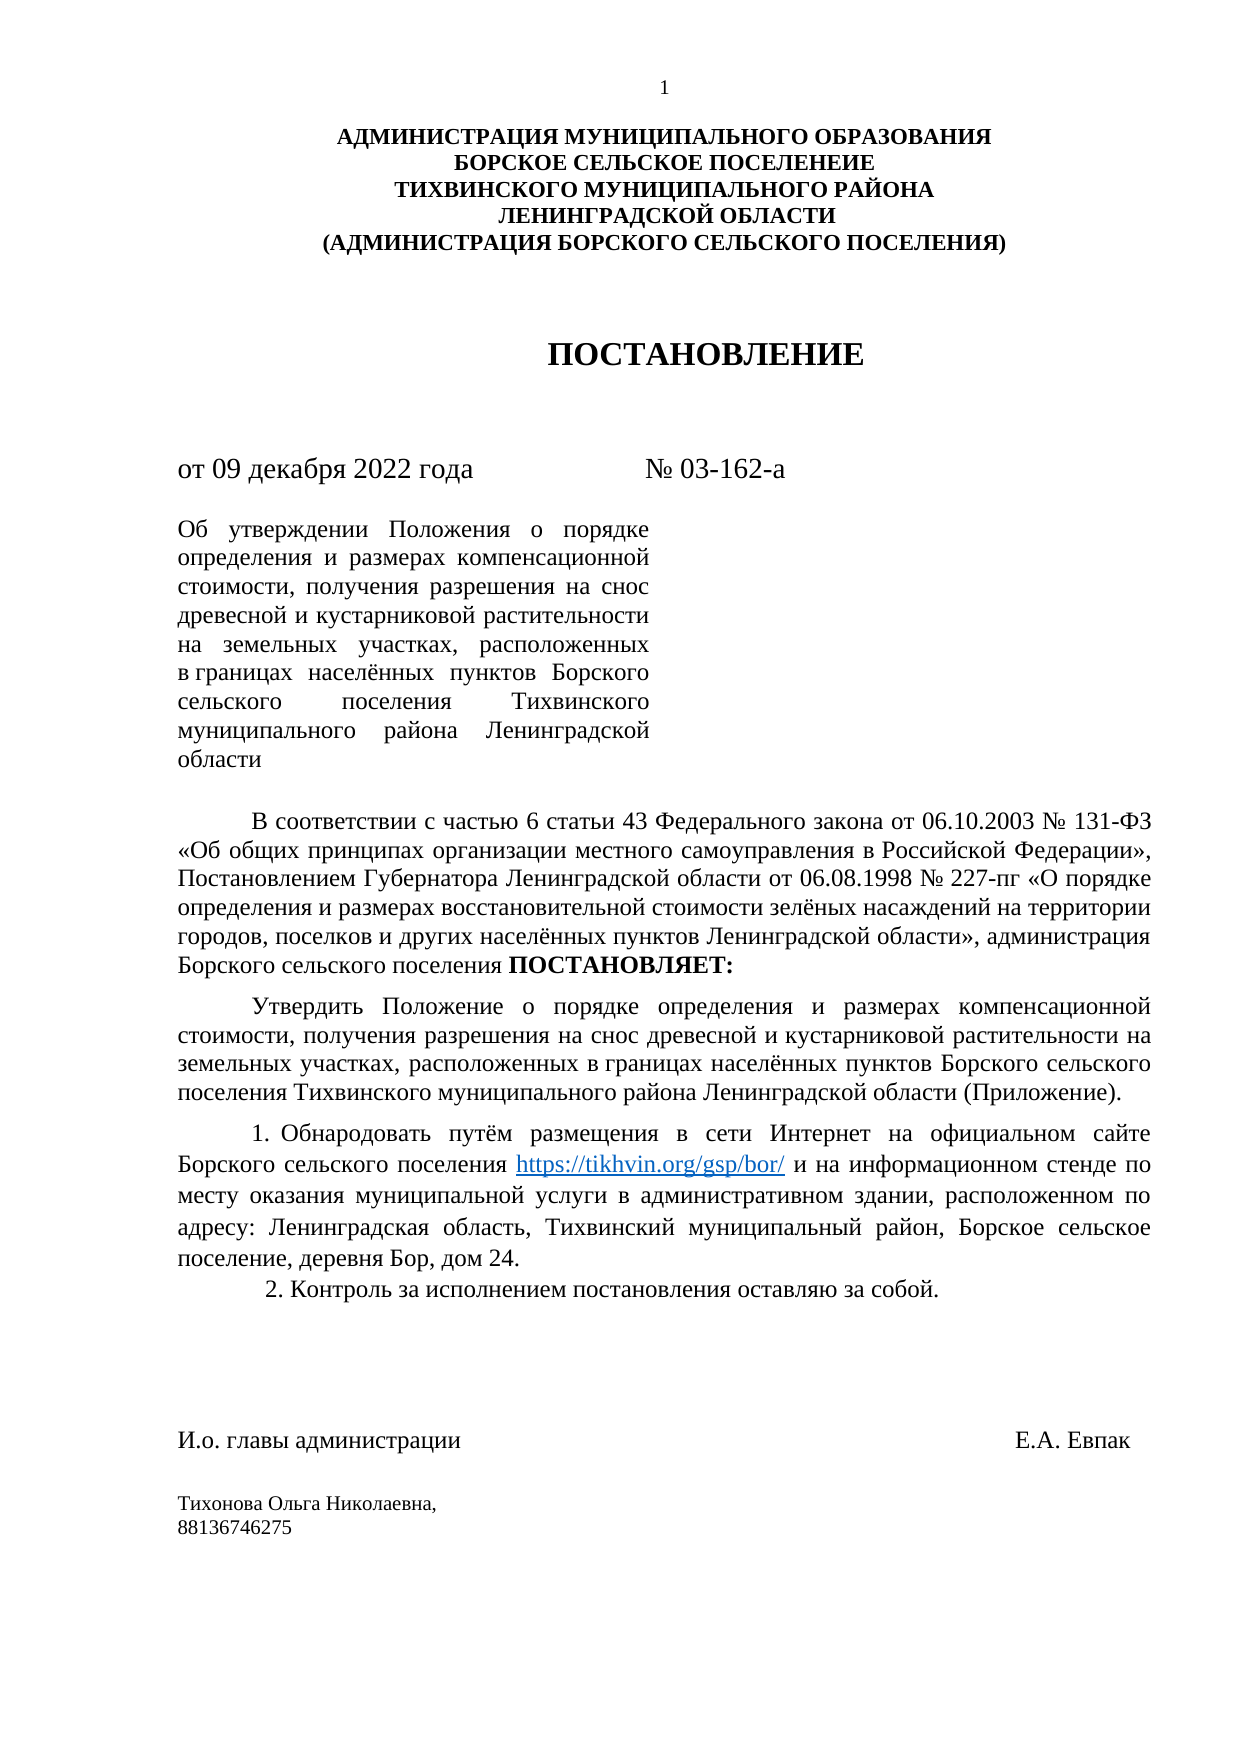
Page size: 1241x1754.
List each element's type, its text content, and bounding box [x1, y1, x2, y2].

text от 09 декабря 2022 года № 03-162-а [177, 451, 1152, 485]
text Об утверждении Положения о порядке определения и размерах компенсационной стоимости, получения разрешения на снос древесной и кустарниковой растительности на земельных участках, расположенных в границах населённых пунктов Борского сельского поселения Тихвинского муниципального района Ленинградской области [177, 514, 649, 772]
list 2. Контроль за исполнением постановления оставляю за собой. [177, 1274, 1152, 1302]
text Тихонова Ольга Николаевна, [177, 1491, 1152, 1515]
text В соответствии с частью 6 статьи 43 Федерального закона от 06.10.2003 № 131-ФЗ «Об общих принципах организации местного самоуправления в Российской Федерации», Постановлением Губернатора Ленинградской области от 06.08.1998 № 227-пг «О порядке определения и размерах восстановительной стоимости зелёных насаждений на территории городов, поселков и других населённых пунктов Ленинградской области», администрация Борского сельского поселения ПОСТАНОВЛЯЕТ: [177, 806, 1152, 978]
text 88136746275 [177, 1515, 1152, 1539]
text И.о. главы администрации Е.А. Евпак [177, 1426, 1152, 1454]
list Обнародовать путём размещения в сети Интернет на официальном сайте Борского сельского поселения https://tikhvin.org/gsp/bor/ и на информационном стенде по месту оказания муниципальной услуги в административном здании, расположенном по адресу: Ленинградская область, Тихвинский муниципальный район, Борское сельское поселение, деревня Бор, дом 24. [177, 1118, 1152, 1271]
text (АДМИНИСТРАЦИЯ БОРСКОГО СЕЛЬСКОГО ПОСЕЛЕНИЯ) [177, 228, 1152, 255]
text АДМИНИСТРАЦИЯ МУНИЦИПАЛЬНОГО ОБРАЗОВАНИЯ [177, 123, 1152, 149]
text ПОСТАНОВЛЕНИЕ [472, 334, 1152, 372]
text Утвердить Положение о порядке определения и размерах компенсационной стоимости, получения разрешения на снос древесной и кустарниковой растительности на земельных участках, расположенных в границах населённых пунктов Борского сельского поселения Тихвинского муниципального района Ленинградской области (Приложение). [177, 991, 1152, 1106]
text ЛЕНИНГРАДСКОЙ ОБЛАСТИ [177, 202, 1152, 228]
text БОРСКОЕ СЕЛЬСКОЕ ПОСЕЛЕНЕИЕ [177, 149, 1152, 176]
text ТИХВИНСКОГО МУНИЦИПАЛЬНОГО РАЙОНА [177, 176, 1152, 202]
